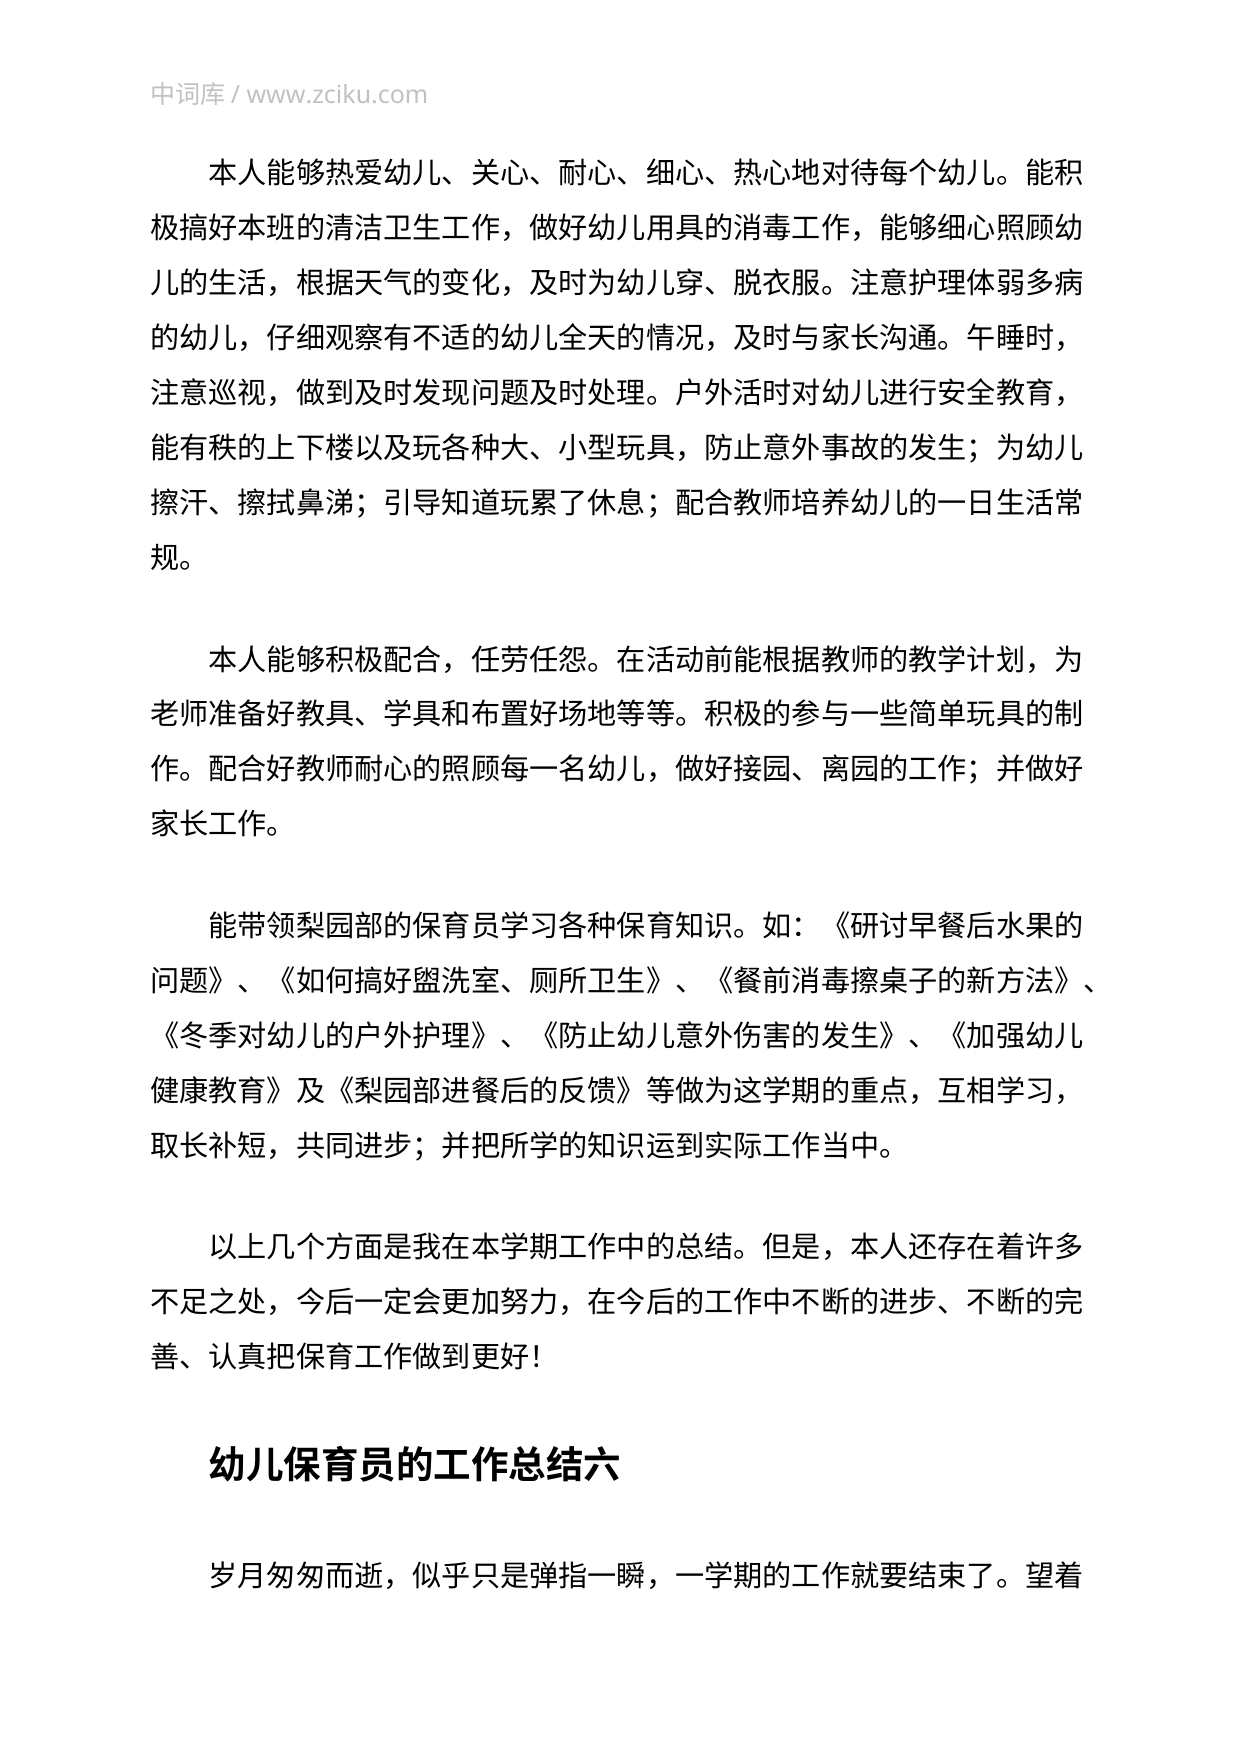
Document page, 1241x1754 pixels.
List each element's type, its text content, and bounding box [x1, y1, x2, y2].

text 幼儿保育员的工作总结六 [150, 1435, 1090, 1490]
text 本人能够积极配合，任劳任怨。在活动前能根据教师的教学计划，为老师准备好教具、学具和布置好场地等等。积极的参与一些简单玩具的制作。配合好教师耐心的照顾每一名幼儿，做好接园、离园的工作；并做好家长工作。 [150, 636, 1090, 843]
text 能带领梨园部的保育员学习各种保育知识。如：《研讨早餐后水果的问题》、《如何搞好盥洗室、厕所卫生》、《餐前消毒擦桌子的新方法》、《冬季对幼儿的户外护理》、《防止幼儿意外伤害的发生》、《加强幼儿健康教育》及《梨园部进餐后的反馈》等做为这学期的重点，互相学习，取长补短，共同进步；并把所学的知识运到实际工作当中。 [150, 902, 1090, 1164]
text 本人能够热爱幼儿、关心、耐心、细心、热心地对待每个幼儿。能积极搞好本班的清洁卫生工作，做好幼儿用具的消毒工作，能够细心照顾幼儿的生活，根据天气的变化，及时为幼儿穿、脱衣服。注意护理体弱多病的幼儿，仔细观察有不适的幼儿全天的情况，及时与家长沟通。午睡时，注意巡视，做到及时发现问题及时处理。户外活时对幼儿进行安全教育，能有秩的上下楼以及玩各种大、小型玩具，防止意外事故的发生；为幼儿擦汗、擦拭鼻涕；引导知道玩累了休息；配合教师培养幼儿的一日生活常规。 [150, 150, 1090, 577]
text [150, 1553, 1090, 1595]
text 以上几个方面是我在本学期工作中的总结。但是，本人还存在着许多不足之处，今后一定会更加努力，在今后的工作中不断的进步、不断的完善、认真把保育工作做到更好！ [150, 1224, 1090, 1376]
